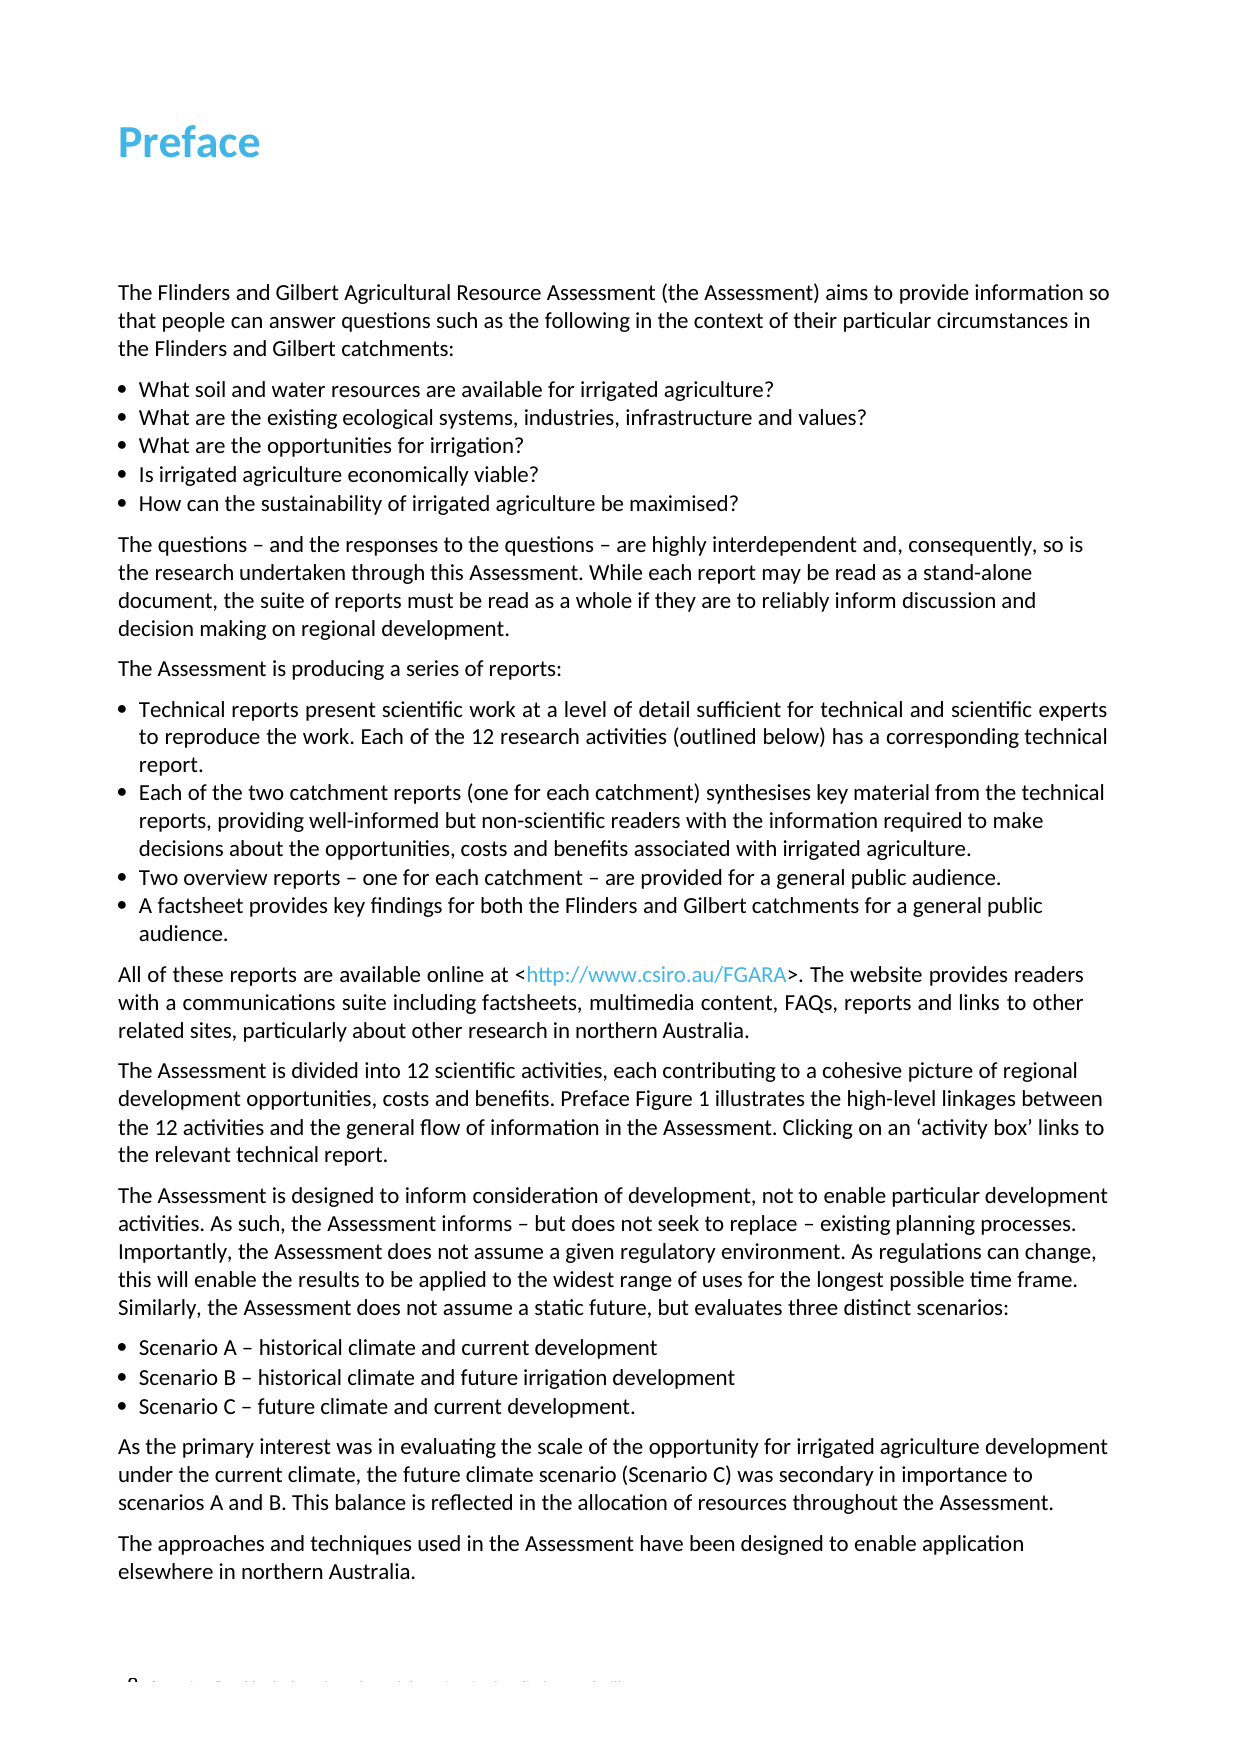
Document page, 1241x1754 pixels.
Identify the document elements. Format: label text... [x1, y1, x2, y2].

list Two overview reports – one for each catchment – are provided for a general public audience. [118, 862, 1115, 891]
text The Assessment is designed to inform consideration of development, not to enable particular development activities. As such, the Assessment informs – but does not seek to replace – existing planning processes. [118, 1181, 1115, 1237]
list Is irrigated agriculture economically viable? [118, 459, 1115, 488]
text Preface [118, 112, 1115, 168]
text The Flinders and Gilbert Agricultural Resource Assessment (the Assessment) aims to provide information so that people can answer questions such as the following in the context of their particular circumstances in the Flinders and Gilbert catchments: [118, 278, 1115, 362]
text Similarly, the Assessment does not assume a static future, but evaluates three distinct scenarios: [118, 1293, 1115, 1321]
list Scenario B – historical climate and future irrigation development [118, 1362, 1115, 1391]
list How can the sustainability of irrigated agriculture be maximised? [118, 488, 1115, 517]
list A factsheet provides key findings for both the Flinders and Gilbert catchments for a general public audience. [118, 891, 1050, 947]
text All of these reports are available online at <http://www.csiro.au/FGARA>. The website provides readers with a communications suite including factsheets, multimedia content, FAQs, reports and links to other related sites, particularly about other research in northern Australia. [118, 960, 1084, 1044]
list Scenario A – historical climate and current development [118, 1333, 1115, 1362]
text Importantly, the Assessment does not assume a given regulatory environment. As regulations can change, this will enable the results to be applied to the widest range of uses for the longest possible time frame. [118, 1237, 1115, 1293]
list What are the opportunities for irrigation? [118, 431, 1115, 459]
list Technical reports present scientific work at a level of detail sufficient for technical and scientific experts to reproduce the work. Each of the 12 research activities (outlined below) has a corresponding technical report. [118, 695, 1108, 778]
list Scenario C – future climate and current development. [118, 1391, 1115, 1420]
text The Assessment is producing a series of reports: [118, 654, 1115, 682]
list What soil and water resources are available for irrigated agriculture? [118, 375, 1115, 403]
text The Assessment is divided into 12 scientific activities, each contributing to a cohesive picture of regional development opportunities, costs and benefits. Preface Figure 1 illustrates the high-level linkages between the 12 activities and the general flow of information in the Assessment. Clicking on an ‘activity box’ links to the relevant technical report. [118, 1057, 1115, 1169]
text The questions – and the responses to the questions – are highly interdependent and, consequently, so is the research undertaken through this Assessment. While each report may be read as a stand-alone document, the suite of reports must be read as a whole if they are to reliably inform discussion and decision making on regional development. [118, 530, 1107, 642]
text As the primary interest was in evaluating the scale of the opportunity for irrigated agriculture development under the current climate, the future climate scenario (Scenario C) was secondary in importance to scenarios A and B. This balance is reflected in the allocation of resources throughout the Assessment. [118, 1432, 1115, 1516]
list Each of the two catchment reports (one for each catchment) synthesises key material from the technical reports, providing well-informed but non-scientific readers with the information required to make decisions about the opportunities, costs and benefits associated with irrigated agriculture. [118, 778, 1112, 862]
text The approaches and techniques used in the Assessment have been designed to enable application elsewhere in northern Australia. [118, 1529, 1107, 1585]
list What are the existing ecological systems, industries, infrastructure and values? [118, 403, 1115, 431]
